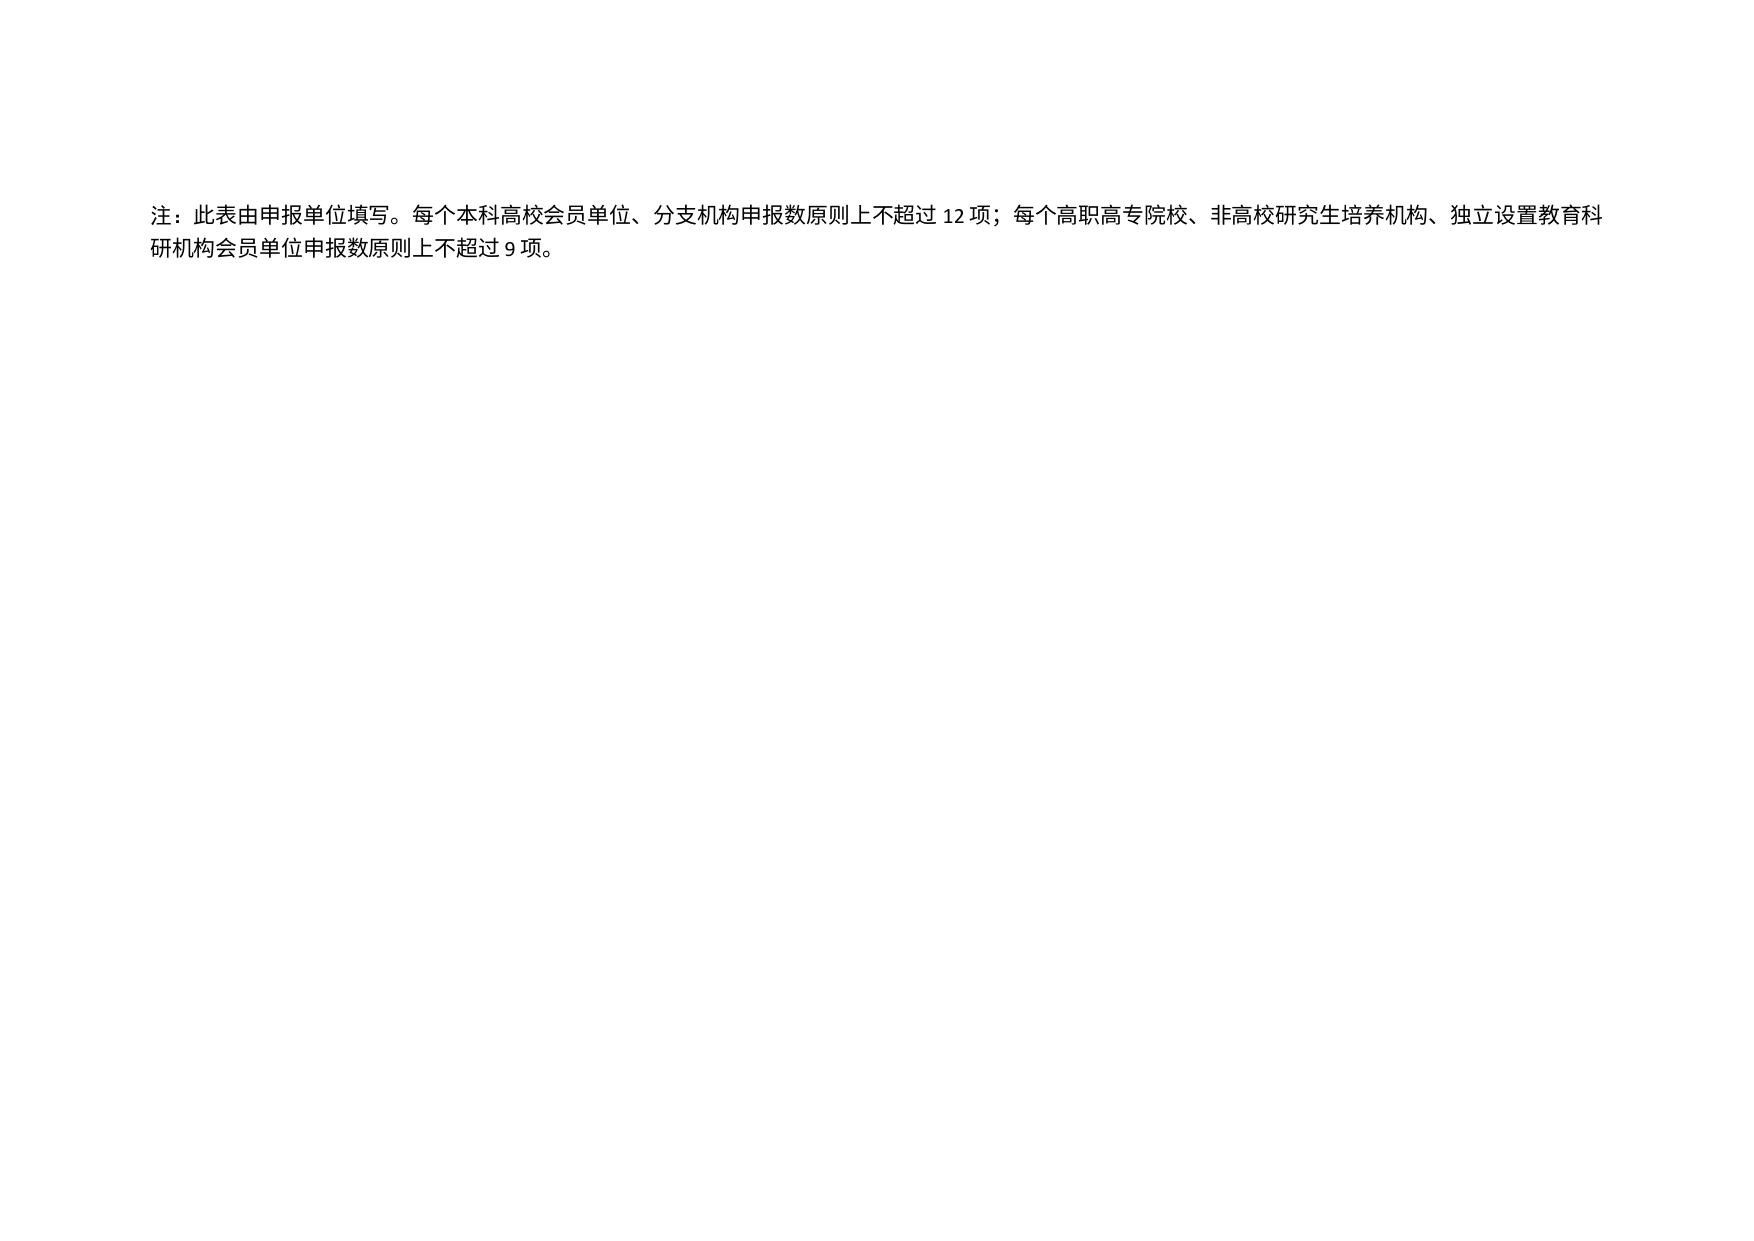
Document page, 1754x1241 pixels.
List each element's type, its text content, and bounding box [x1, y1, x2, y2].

text 注：此表由申报单位填写。每个本科高校会员单位、分支机构申报数原则上不超过12项；每个高职高专院校、非高校研究生培养机构、独立设置教育科研机构会员单位申报数原则上不超过9项。 [150, 198, 1604, 263]
